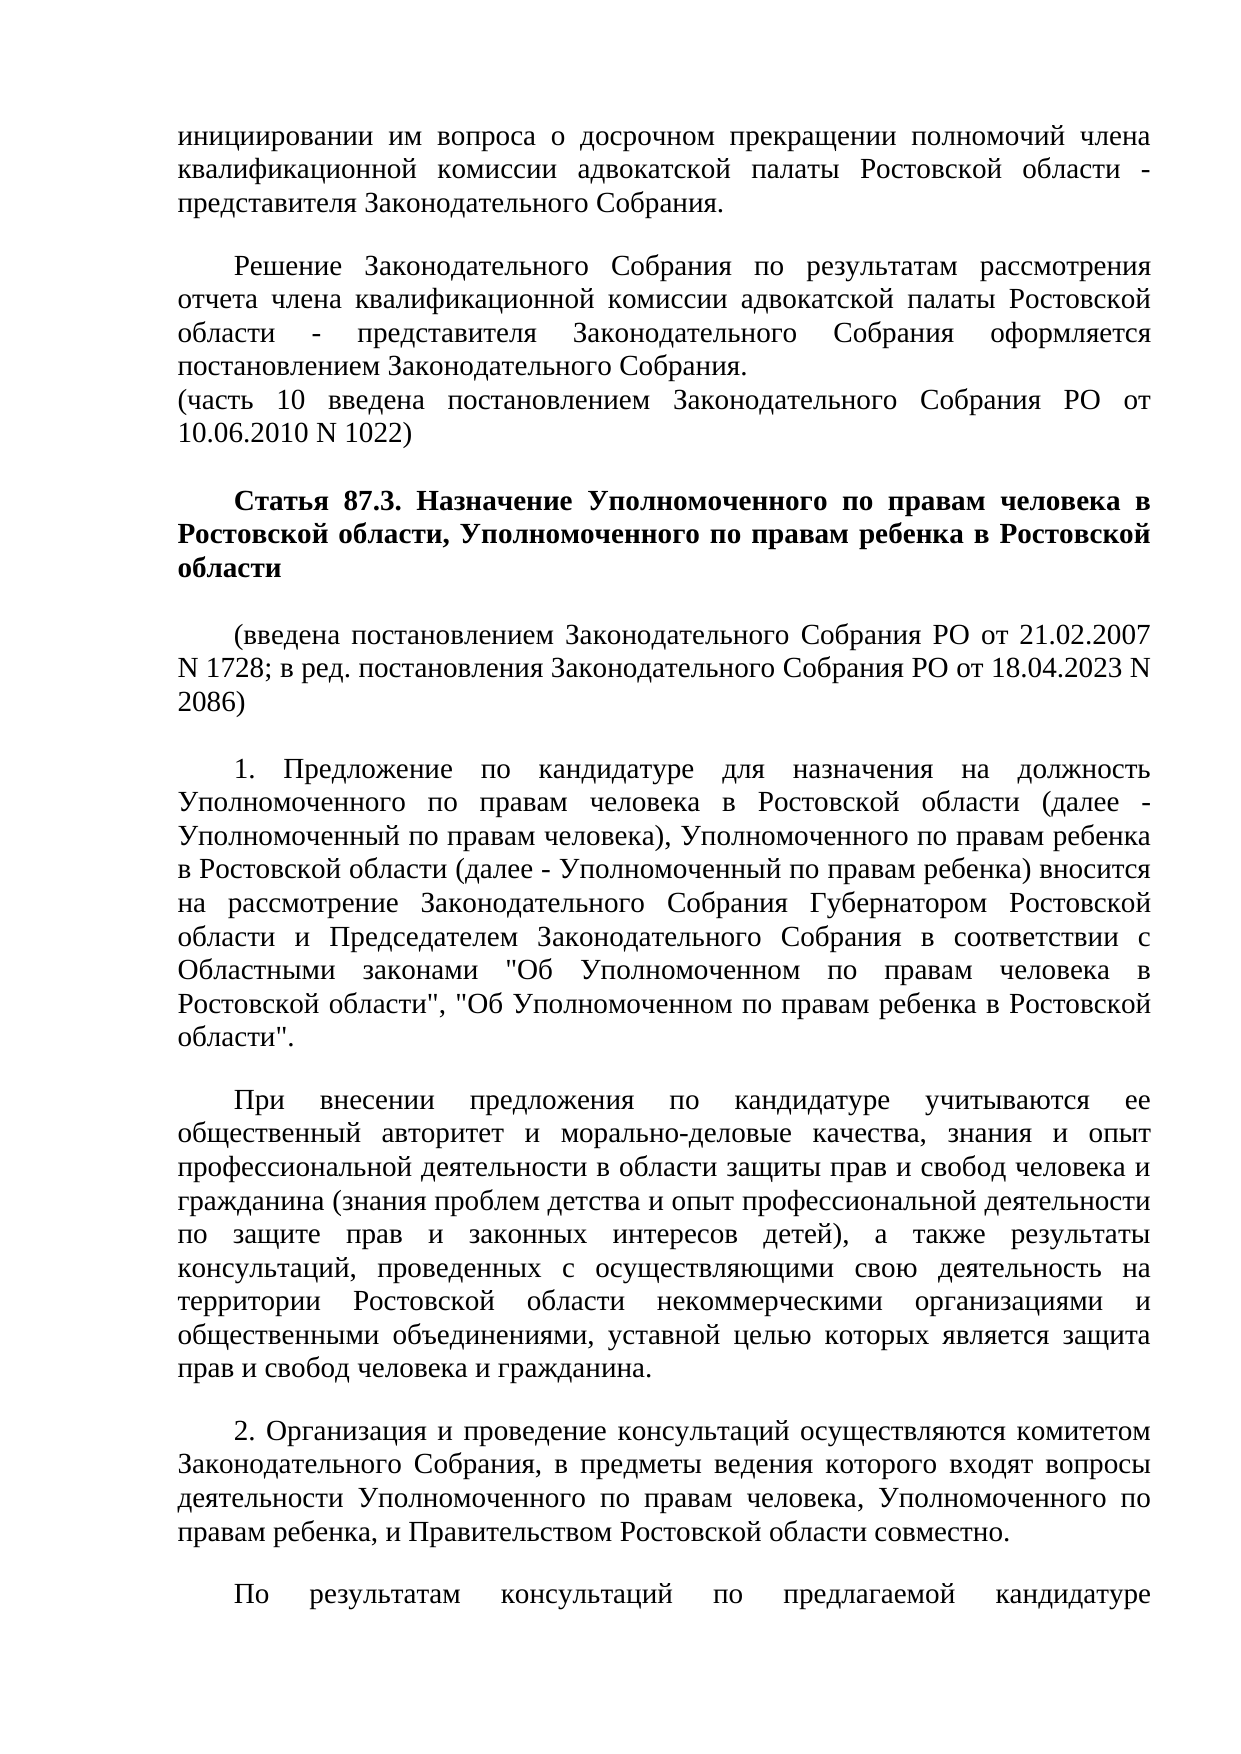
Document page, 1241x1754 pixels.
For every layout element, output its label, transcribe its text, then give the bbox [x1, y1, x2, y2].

text (часть 10 введена постановлением Законодательного Собрания РО от 10.06.2010 N 1022) [177, 382, 1152, 449]
text При внесении предложения по кандидатуре учитываются ее общественный авторитет и морально-деловые качества, знания и опыт профессиональной деятельности в области защиты прав и свобод человека и гражданина (знания проблем детства и опыт профессиональной деятельности по защите прав и законных интересов детей), а также результаты консультаций, проведенных с осуществляющими свою деятельность на территории Ростовской области некоммерческими организациями и общественными объединениями, уставной целью которых является защита прав и свобод человека и гражданина. [177, 1082, 1152, 1384]
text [177, 1576, 1152, 1610]
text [177, 118, 1152, 219]
text (введена постановлением Законодательного Собрания РО от 21.02.2007 N 1728; в ред. постановления Законодательного Собрания РО от 18.04.2023 N 2086) [177, 617, 1152, 717]
text 1. Предложение по кандидатуре для назначения на должность Уполномоченного по правам человека в Ростовской области (далее - Уполномоченный по правам человека), Уполномоченного по правам ребенка в Ростовской области (далее - Уполномоченный по правам ребенка) вносится на рассмотрение Законодательного Собрания Губернатором Ростовской области и Председателем Законодательного Собрания в соответствии с Областными законами "Об Уполномоченном по правам человека в Ростовской области", "Об Уполномоченном по правам ребенка в Ростовской области". [177, 751, 1152, 1053]
title Статья 87.3. Назначение Уполномоченного по правам человека в Ростовской области, Уполномоченного по правам ребенка в Ростовской области [177, 483, 1152, 583]
text Решение Законодательного Собрания по результатам рассмотрения отчета члена квалификационной комиссии адвокатской палаты Ростовской области - представителя Законодательного Собрания оформляется постановлением Законодательного Собрания. [177, 248, 1152, 382]
text 2. Организация и проведение консультаций осуществляются комитетом Законодательного Собрания, в предметы ведения которого входят вопросы деятельности Уполномоченного по правам человека, Уполномоченного по правам ребенка, и Правительством Ростовской области совместно. [177, 1413, 1152, 1547]
